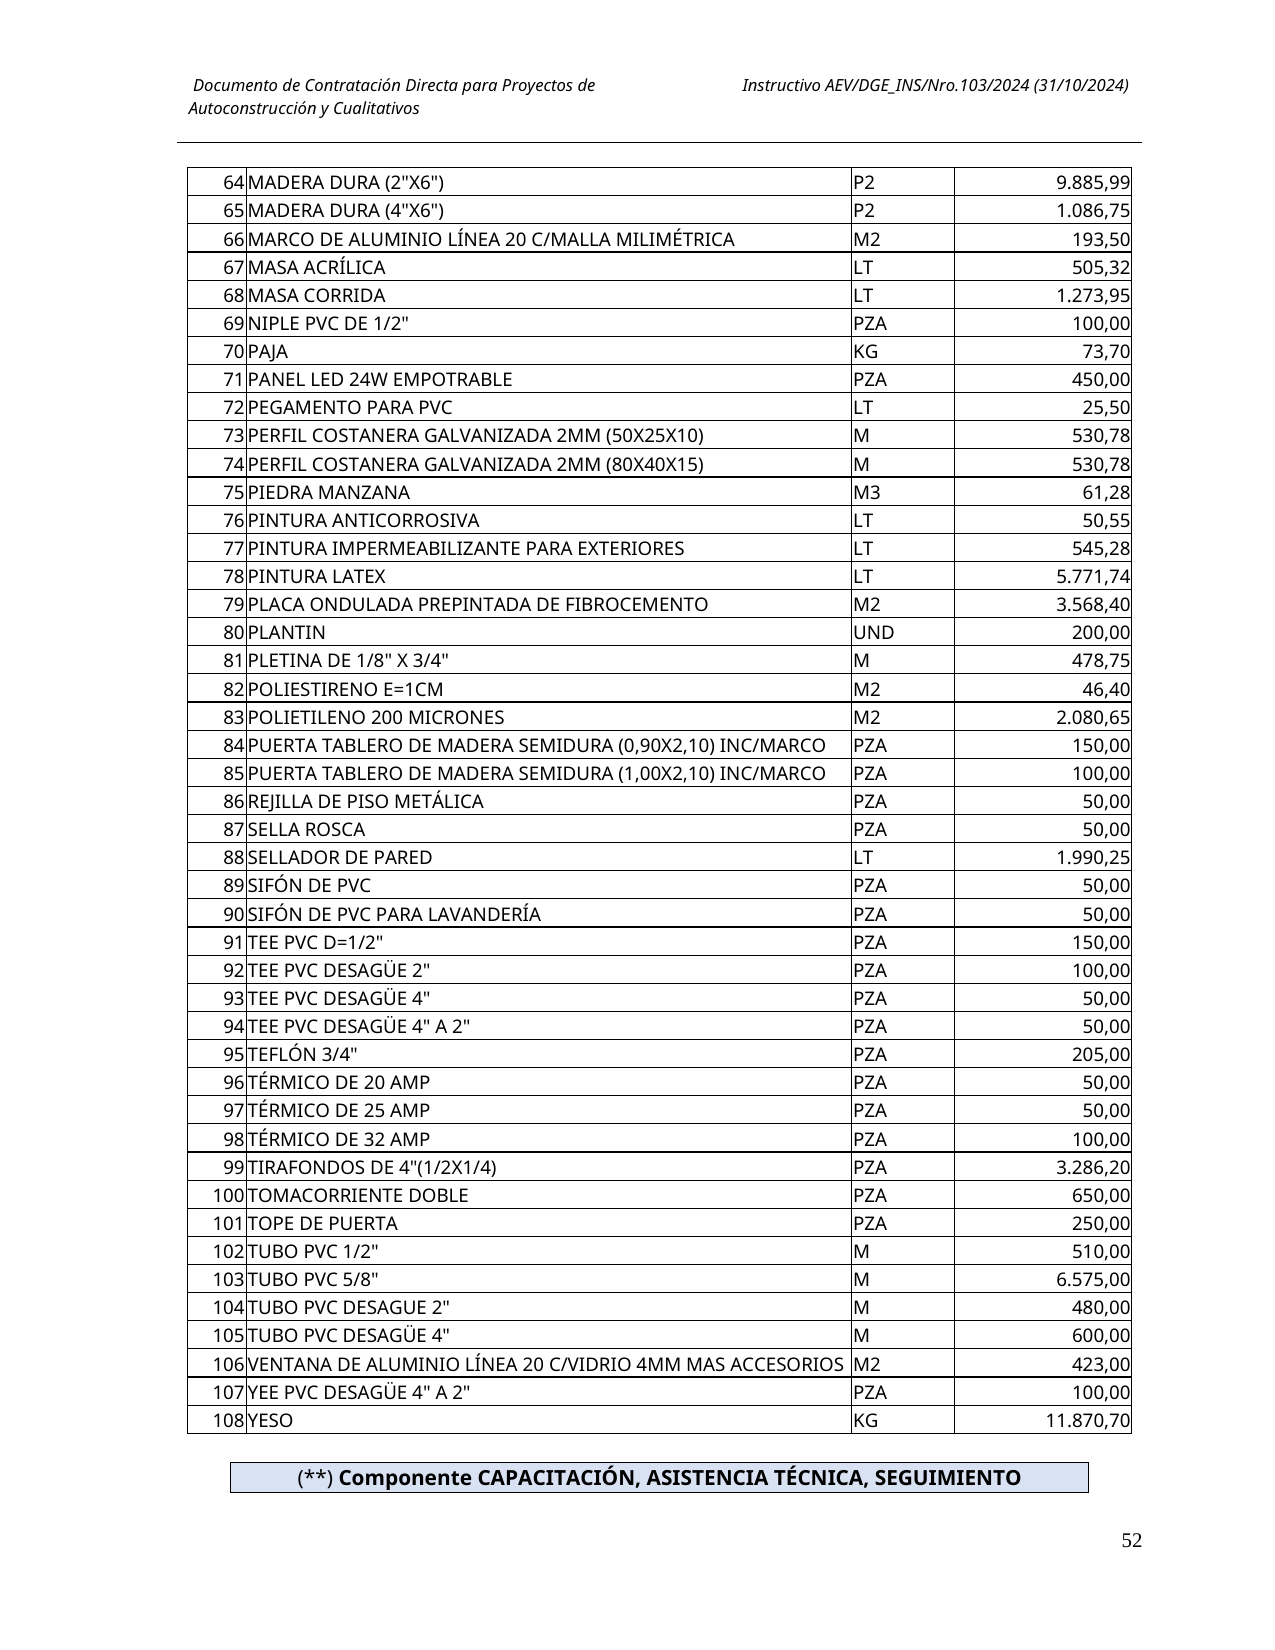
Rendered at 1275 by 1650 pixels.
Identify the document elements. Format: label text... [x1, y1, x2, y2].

table_cell 505,32 [955, 253, 1131, 279]
table_cell 423,00 [955, 1349, 1131, 1376]
table_cell 46,40 [955, 674, 1131, 701]
table_header (**) Componente CAPACITACIÓN, ASISTENCIA TÉCNICA, SEGUIMIENTO [231, 1463, 1088, 1492]
table_cell 50,00 [955, 787, 1131, 814]
table_cell TEFLÓN 3/4" [247, 1040, 851, 1067]
table_cell M2 [852, 1349, 954, 1376]
table_cell PZA [852, 1181, 954, 1208]
table_cell PANEL LED 24W EMPOTRABLE [247, 365, 851, 392]
table_cell 25,50 [955, 393, 1131, 420]
table_cell 11.870,70 [955, 1406, 1131, 1433]
table_cell PZA [852, 984, 954, 1011]
table_cell 3.568,40 [955, 590, 1131, 617]
table_cell PZA [852, 1153, 954, 1179]
table_cell 150,00 [955, 731, 1131, 758]
table_cell 480,00 [955, 1293, 1131, 1320]
table_cell M [852, 1321, 954, 1348]
table_cell 99 [188, 1153, 246, 1179]
table_cell PZA [852, 787, 954, 814]
table_cell M [852, 646, 954, 673]
table_cell PEGAMENTO PARA PVC [247, 393, 851, 420]
table_cell 50,00 [955, 1068, 1131, 1095]
table_cell 100,00 [955, 1124, 1131, 1151]
table_cell 100 [188, 1181, 246, 1208]
table_cell 65 [188, 196, 246, 223]
table_cell MASA CORRIDA [247, 281, 851, 308]
table_cell 84 [188, 731, 246, 758]
table_cell 100,00 [955, 956, 1131, 983]
table_cell PAJA [247, 337, 851, 364]
table_cell 68 [188, 281, 246, 308]
table_cell 73 [188, 421, 246, 448]
table_cell MASA ACRÍLICA [247, 253, 851, 279]
table_cell 250,00 [955, 1209, 1131, 1236]
table_cell POLIESTIRENO E=1CM [247, 674, 851, 701]
table_cell TÉRMICO DE 32 AMP [247, 1124, 851, 1151]
table_cell M [852, 1237, 954, 1264]
table_cell PUERTA TABLERO DE MADERA SEMIDURA (1,00X2,10) INC/MARCO [247, 759, 851, 786]
table_cell 89 [188, 871, 246, 898]
table_cell 103 [188, 1265, 246, 1292]
table_cell YESO [247, 1406, 851, 1433]
table_cell TEE PVC D=1/2" [247, 928, 851, 954]
table_cell 69 [188, 309, 246, 336]
table_cell M2 [852, 590, 954, 617]
table_cell 9.885,99 [955, 168, 1131, 195]
table_cell 478,75 [955, 646, 1131, 673]
table_cell 66 [188, 224, 246, 251]
table_cell 74 [188, 449, 246, 476]
table_cell 50,00 [955, 815, 1131, 842]
table_cell PUERTA TABLERO DE MADERA SEMIDURA (0,90X2,10) INC/MARCO [247, 731, 851, 758]
table_cell 80 [188, 618, 246, 645]
table_cell LT [852, 534, 954, 561]
table_cell PINTURA LATEX [247, 562, 851, 589]
table_cell 87 [188, 815, 246, 842]
table_cell LT [852, 253, 954, 279]
table_cell PZA [852, 871, 954, 898]
table_cell PZA [852, 1209, 954, 1236]
table_cell 78 [188, 562, 246, 589]
table_cell PERFIL COSTANERA GALVANIZADA 2MM (50X25X10) [247, 421, 851, 448]
table_cell PZA [852, 1124, 954, 1151]
table_cell PZA [852, 365, 954, 392]
table_cell 97 [188, 1096, 246, 1123]
table_cell 64 [188, 168, 246, 195]
table_cell 50,00 [955, 1096, 1131, 1123]
table_cell PZA [852, 1096, 954, 1123]
table_cell 70 [188, 337, 246, 364]
table_cell LT [852, 506, 954, 533]
table_cell MADERA DURA (4"X6") [247, 196, 851, 223]
table_cell TOMACORRIENTE DOBLE [247, 1181, 851, 1208]
table_cell 73,70 [955, 337, 1131, 364]
table_cell PZA [852, 815, 954, 842]
table_cell PLANTIN [247, 618, 851, 645]
table_cell TEE PVC DESAGÜE 4" [247, 984, 851, 1011]
table_cell 75 [188, 478, 246, 504]
table_cell M [852, 449, 954, 476]
table_cell 193,50 [955, 224, 1131, 251]
table_cell PINTURA IMPERMEABILIZANTE PARA EXTERIORES [247, 534, 851, 561]
table_cell 1.990,25 [955, 843, 1131, 870]
table_cell YEE PVC DESAGÜE 4" A 2" [247, 1378, 851, 1404]
table_cell 50,55 [955, 506, 1131, 533]
table_cell TUBO PVC 1/2" [247, 1237, 851, 1264]
table_cell 108 [188, 1406, 246, 1433]
table_cell 205,00 [955, 1040, 1131, 1067]
table_cell 88 [188, 843, 246, 870]
table_cell M2 [852, 224, 954, 251]
table_cell PZA [852, 309, 954, 336]
table_cell 81 [188, 646, 246, 673]
table_cell TÉRMICO DE 20 AMP [247, 1068, 851, 1095]
table_cell P2 [852, 168, 954, 195]
table_cell 450,00 [955, 365, 1131, 392]
table_cell NIPLE PVC DE 1/2" [247, 309, 851, 336]
table_cell 101 [188, 1209, 246, 1236]
table_cell 200,00 [955, 618, 1131, 645]
table_cell M2 [852, 703, 954, 729]
table_cell PZA [852, 759, 954, 786]
table_cell TEE PVC DESAGÜE 4" A 2" [247, 1012, 851, 1039]
table_cell 100,00 [955, 1378, 1131, 1404]
table_cell 92 [188, 956, 246, 983]
table_cell TIRAFONDOS DE 4"(1/2X1/4) [247, 1153, 851, 1179]
table_cell SIFÓN DE PVC PARA LAVANDERÍA [247, 899, 851, 926]
table_cell 67 [188, 253, 246, 279]
table_cell 104 [188, 1293, 246, 1320]
table_cell 98 [188, 1124, 246, 1151]
table_cell M3 [852, 478, 954, 504]
table_cell 105 [188, 1321, 246, 1348]
table_cell 5.771,74 [955, 562, 1131, 589]
table_cell PLETINA DE 1/8" X 3/4" [247, 646, 851, 673]
table_cell 1.273,95 [955, 281, 1131, 308]
table_cell SELLA ROSCA [247, 815, 851, 842]
table_cell TEE PVC DESAGÜE 2" [247, 956, 851, 983]
table_cell 96 [188, 1068, 246, 1095]
table_cell SIFÓN DE PVC [247, 871, 851, 898]
table_cell PZA [852, 1012, 954, 1039]
table_cell 102 [188, 1237, 246, 1264]
table_cell PINTURA ANTICORROSIVA [247, 506, 851, 533]
table_cell M [852, 1293, 954, 1320]
table_cell P2 [852, 196, 954, 223]
table_cell 94 [188, 1012, 246, 1039]
table_cell LT [852, 843, 954, 870]
table_cell 50,00 [955, 1012, 1131, 1039]
table_cell LT [852, 281, 954, 308]
table_cell PLACA ONDULADA PREPINTADA DE FIBROCEMENTO [247, 590, 851, 617]
table_cell 76 [188, 506, 246, 533]
table_cell MARCO DE ALUMINIO LÍNEA 20 C/MALLA MILIMÉTRICA [247, 224, 851, 251]
table_cell KG [852, 1406, 954, 1433]
table_cell MADERA DURA (2"X6") [247, 168, 851, 195]
table_cell PZA [852, 1068, 954, 1095]
table_cell 95 [188, 1040, 246, 1067]
table_cell 1.086,75 [955, 196, 1131, 223]
table_cell TOPE DE PUERTA [247, 1209, 851, 1236]
table_cell POLIETILENO 200 MICRONES [247, 703, 851, 729]
table_cell 510,00 [955, 1237, 1131, 1264]
table_cell 61,28 [955, 478, 1131, 504]
table_cell PERFIL COSTANERA GALVANIZADA 2MM (80X40X15) [247, 449, 851, 476]
table_cell 79 [188, 590, 246, 617]
table_cell 82 [188, 674, 246, 701]
table_cell LT [852, 393, 954, 420]
table_cell 100,00 [955, 309, 1131, 336]
table_cell 107 [188, 1378, 246, 1404]
table_cell 50,00 [955, 984, 1131, 1011]
table_cell M [852, 421, 954, 448]
table_cell TUBO PVC DESAGUE 2" [247, 1293, 851, 1320]
table_cell 650,00 [955, 1181, 1131, 1208]
table_cell TUBO PVC DESAGÜE 4" [247, 1321, 851, 1348]
table_cell 72 [188, 393, 246, 420]
table_cell TUBO PVC 5/8" [247, 1265, 851, 1292]
table_cell 100,00 [955, 759, 1131, 786]
table_cell M2 [852, 674, 954, 701]
table_cell SELLADOR DE PARED [247, 843, 851, 870]
table_cell 545,28 [955, 534, 1131, 561]
table_cell 50,00 [955, 899, 1131, 926]
table_cell 2.080,65 [955, 703, 1131, 729]
table_cell VENTANA DE ALUMINIO LÍNEA 20 C/VIDRIO 4MM MAS ACCESORIOS [247, 1349, 851, 1376]
table_cell PZA [852, 899, 954, 926]
table_cell 6.575,00 [955, 1265, 1131, 1292]
table_cell 530,78 [955, 421, 1131, 448]
table_cell TÉRMICO DE 25 AMP [247, 1096, 851, 1123]
table_cell 71 [188, 365, 246, 392]
table_cell 90 [188, 899, 246, 926]
table_cell PZA [852, 1378, 954, 1404]
table_cell UND [852, 618, 954, 645]
table_cell PZA [852, 1040, 954, 1067]
table_cell 150,00 [955, 928, 1131, 954]
table_cell 600,00 [955, 1321, 1131, 1348]
table_cell LT [852, 562, 954, 589]
table_cell KG [852, 337, 954, 364]
table_cell REJILLA DE PISO METÁLICA [247, 787, 851, 814]
table_cell PZA [852, 928, 954, 954]
table_cell 530,78 [955, 449, 1131, 476]
table_cell 50,00 [955, 871, 1131, 898]
table_cell 86 [188, 787, 246, 814]
table_cell PZA [852, 956, 954, 983]
table_cell PIEDRA MANZANA [247, 478, 851, 504]
table_cell 106 [188, 1349, 246, 1376]
table_cell 91 [188, 928, 246, 954]
table_cell M [852, 1265, 954, 1292]
table_cell 83 [188, 703, 246, 729]
table_cell 85 [188, 759, 246, 786]
table_cell PZA [852, 731, 954, 758]
table_cell 3.286,20 [955, 1153, 1131, 1179]
table_cell 77 [188, 534, 246, 561]
table_cell 93 [188, 984, 246, 1011]
